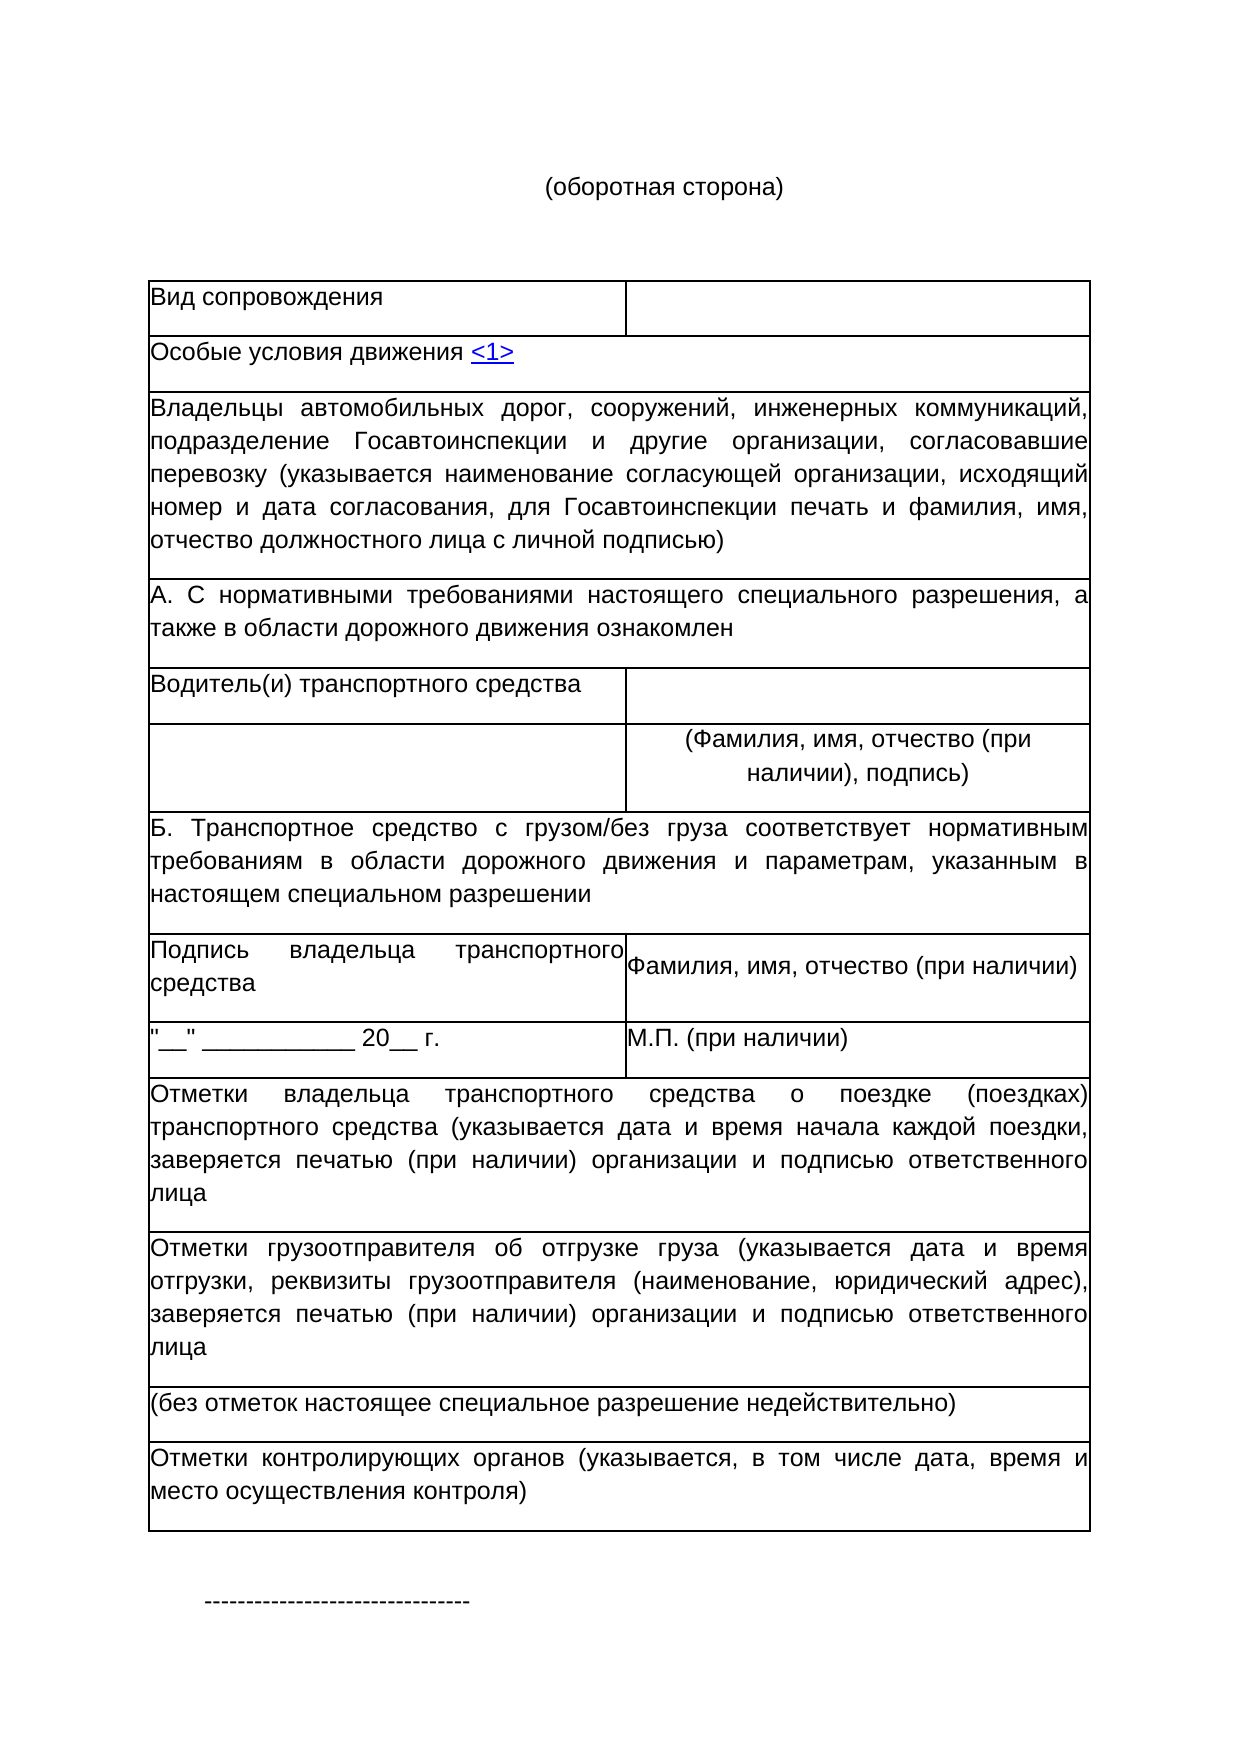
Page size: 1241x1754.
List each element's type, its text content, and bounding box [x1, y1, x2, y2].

table_cell Отметки грузоотправителя об отгрузке груза (указывается дата и время отгрузки, реквизиты грузоотправителя (наименование, юридический адрес), заверяется печатью (при наличии) организации и подписью ответственного лица [150, 1233, 1089, 1386]
table_cell Отметки контролирующих органов (указывается, в том числе дата, время и место осуществления контроля) [150, 1443, 1089, 1530]
text -------------------------------- [148, 1586, 1181, 1614]
table_cell Отметки владельца транспортного средства о поездке (поездках) транспортного средства (указывается дата и время начала каждой поездки, заверяется печатью (при наличии) организации и подписью ответственного лица [150, 1079, 1089, 1231]
table_header [627, 282, 1089, 335]
table_cell "__" ___________ 20__ г. [150, 1023, 625, 1077]
table_cell Б. Транспортное средство с грузом/без груза соответствует нормативным требованиям в области дорожного движения и параметрам, указанным в настоящем специальном разрешении [150, 813, 1089, 932]
table_cell (Фамилия, имя, отчество (при наличии), подпись) [627, 725, 1089, 811]
table_cell [150, 725, 625, 811]
table_cell [627, 669, 1089, 722]
table_cell М.П. (при наличии) [627, 1023, 1089, 1077]
table_cell Фамилия, имя, отчество (при наличии) [627, 935, 1089, 1021]
table_cell (без отметок настоящее специальное разрешение недействительно) [150, 1388, 1089, 1441]
table_cell Водитель(и) транспортного средства [150, 669, 625, 722]
table_header Вид сопровождения [150, 282, 625, 335]
text (оборотная сторона) [148, 172, 1181, 201]
table_cell Владельцы автомобильных дорог, сооружений, инженерных коммуникаций, подразделение Госавтоинспекции и другие организации, согласовавшие перевозку (указывается наименование согласующей организации, исходящий номер и дата согласования, для Госавтоинспекции печать и фамилия, имя, отчество должностного лица с личной подписью) [150, 393, 1089, 578]
table_cell Подпись владельца транспортного средства [150, 935, 625, 1021]
table_cell А. С нормативными требованиями настоящего специального разрешения, а также в области дорожного движения ознакомлен [150, 580, 1089, 667]
table_cell Особые условия движения <1> [150, 337, 1089, 391]
